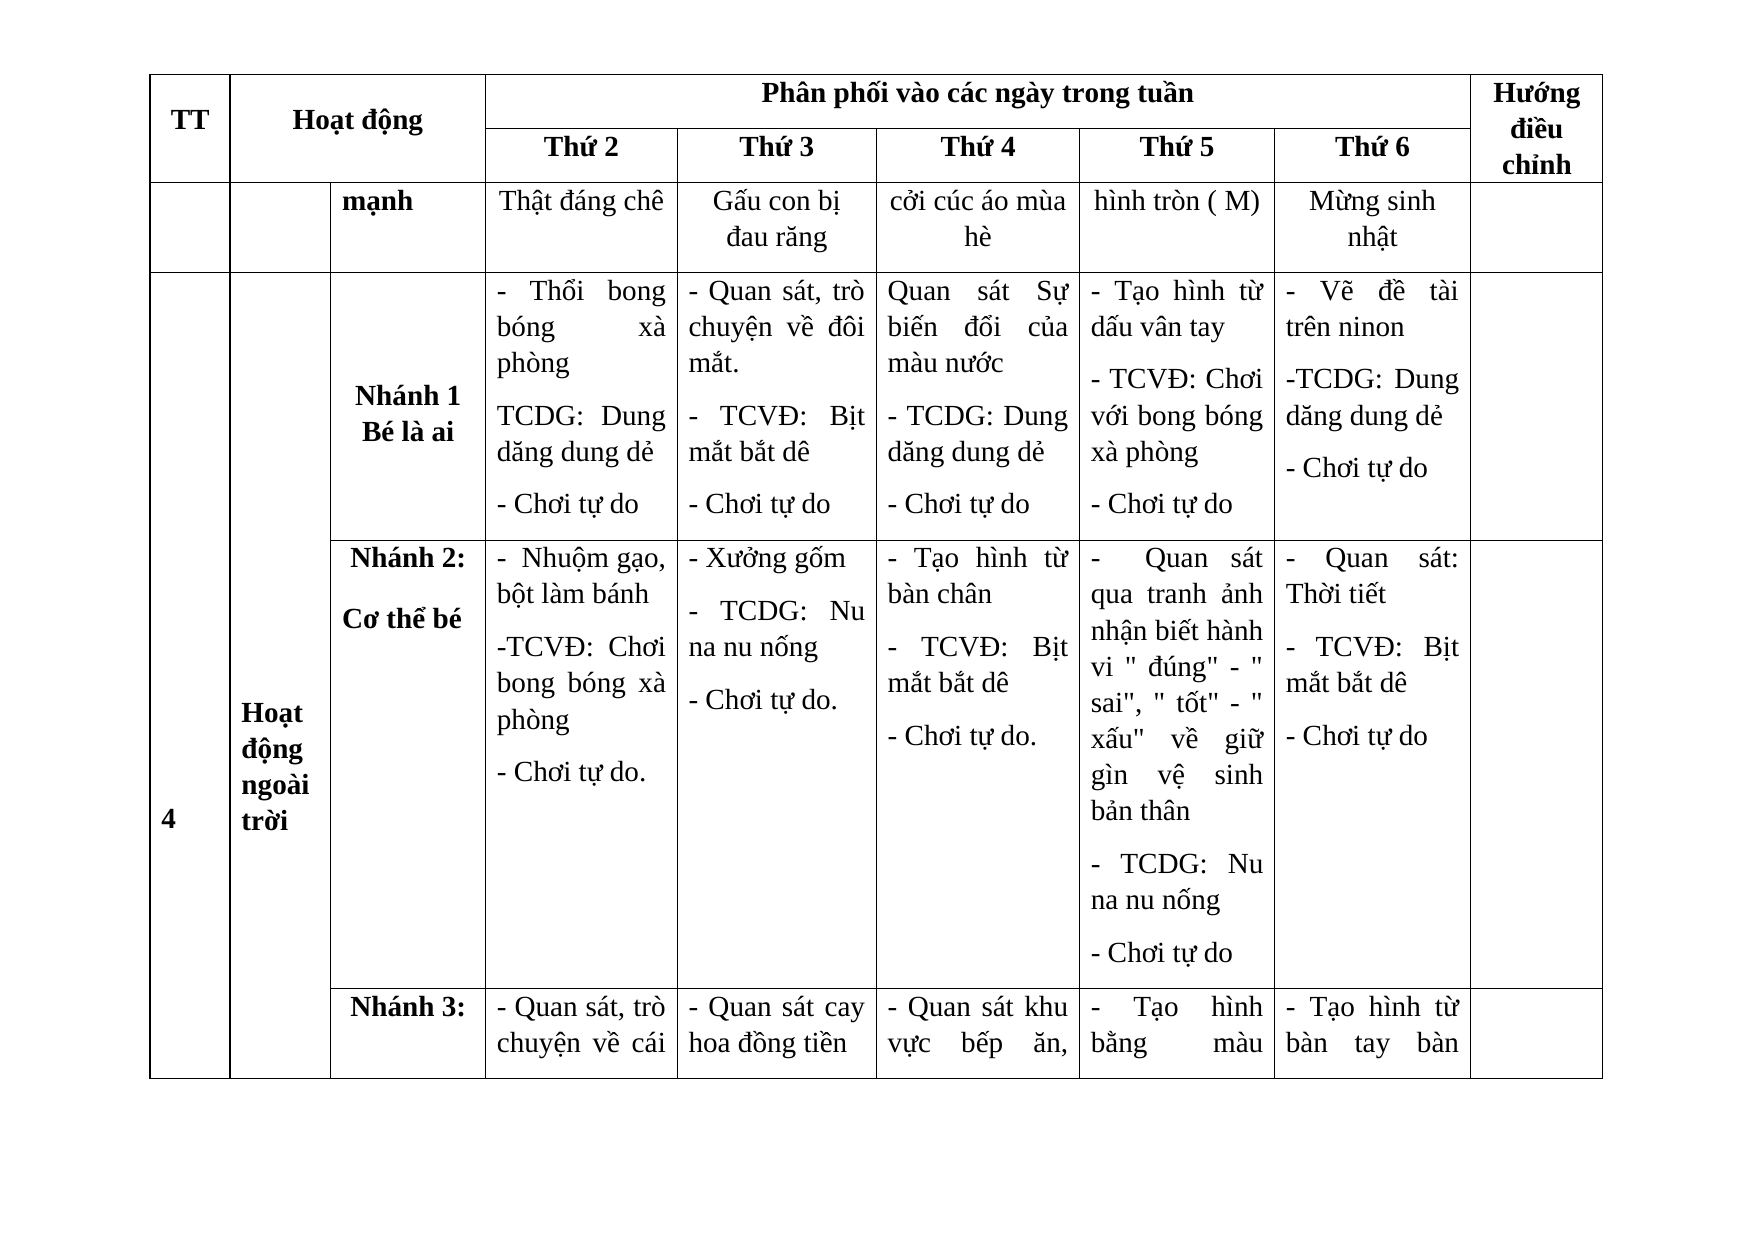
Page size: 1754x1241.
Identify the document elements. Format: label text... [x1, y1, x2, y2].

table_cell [331, 183, 485, 272]
table_header Hướng điều chỉnh [1471, 75, 1602, 182]
table_cell Nhánh 2: Cơ thể bé [331, 541, 485, 988]
table_cell Thứ 6 [1275, 129, 1470, 182]
table_cell - Tạo hình từ dấu vân tay - TCVĐ: Chơi với bong bóng xà phòng - Chơi tự do [1080, 273, 1274, 539]
table_cell Quan sát Sự biến đổi của màu nước - TCDG: Dung dăng dung dẻ - Chơi tự do [877, 273, 1079, 539]
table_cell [331, 989, 485, 1078]
table_cell - Quan sát qua tranh ảnh nhận biết hành vi " đúng" - " sai", " tốt" - " xấu" về giữ gìn vệ sinh bản thân - TCDG: Nu na nu nống - Chơi tự do [1080, 541, 1274, 988]
table_header Hoạt động [231, 75, 485, 182]
table_cell - Tạo hình từ bàn chân - TCVĐ: Bịt mắt bắt dê - Chơi tự do. [877, 541, 1079, 988]
table_cell 4 [151, 273, 229, 1078]
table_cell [1080, 183, 1274, 272]
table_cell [1275, 183, 1470, 272]
table_cell - Quan sát: Thời tiết - TCVĐ: Bịt mắt bắt dê - Chơi tự do [1275, 541, 1470, 988]
table_cell [1471, 989, 1602, 1078]
table_cell [1471, 541, 1602, 988]
table_cell [1471, 273, 1602, 539]
table_cell Nhánh 1 Bé là ai [331, 273, 485, 539]
table_cell Thứ 2 [486, 129, 677, 182]
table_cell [678, 989, 876, 1078]
table_cell - Thổi bong bóng xà phòng TCDG: Dung dăng dung dẻ - Chơi tự do [486, 273, 677, 539]
table_cell - Quan sát, trò chuyện về đôi mắt. - TCVĐ: Bịt mắt bắt dê - Chơi tự do [678, 273, 876, 539]
table_cell Hoạt động ngoài trời [231, 273, 330, 1078]
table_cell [1080, 989, 1274, 1078]
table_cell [486, 989, 677, 1078]
table_cell Thứ 4 [877, 129, 1079, 182]
table_cell Thứ 5 [1080, 129, 1274, 182]
table_cell [1471, 183, 1602, 272]
table_header TT [151, 75, 229, 182]
table_cell Thứ 3 [678, 129, 876, 182]
table_cell Ngày 21/10 PTTM Dạy KNCH: Thật đáng chê [486, 183, 677, 272]
table_header Phân phối vào các ngày trong tuần [486, 75, 1470, 128]
table_cell - Xưởng gốm - TCDG: Nu na nu nống - Chơi tự do. [678, 541, 876, 988]
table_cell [678, 183, 876, 272]
table_cell - Nhuộm gạo, bột làm bánh -TCVĐ: Chơi bong bóng xà phòng - Chơi tự do. [486, 541, 677, 988]
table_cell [877, 183, 1079, 272]
table_cell - Vẽ đề tài trên ninon -TCDG: Dung dăng dung dẻ - Chơi tự do [1275, 273, 1470, 539]
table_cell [877, 989, 1079, 1078]
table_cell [1275, 989, 1470, 1078]
